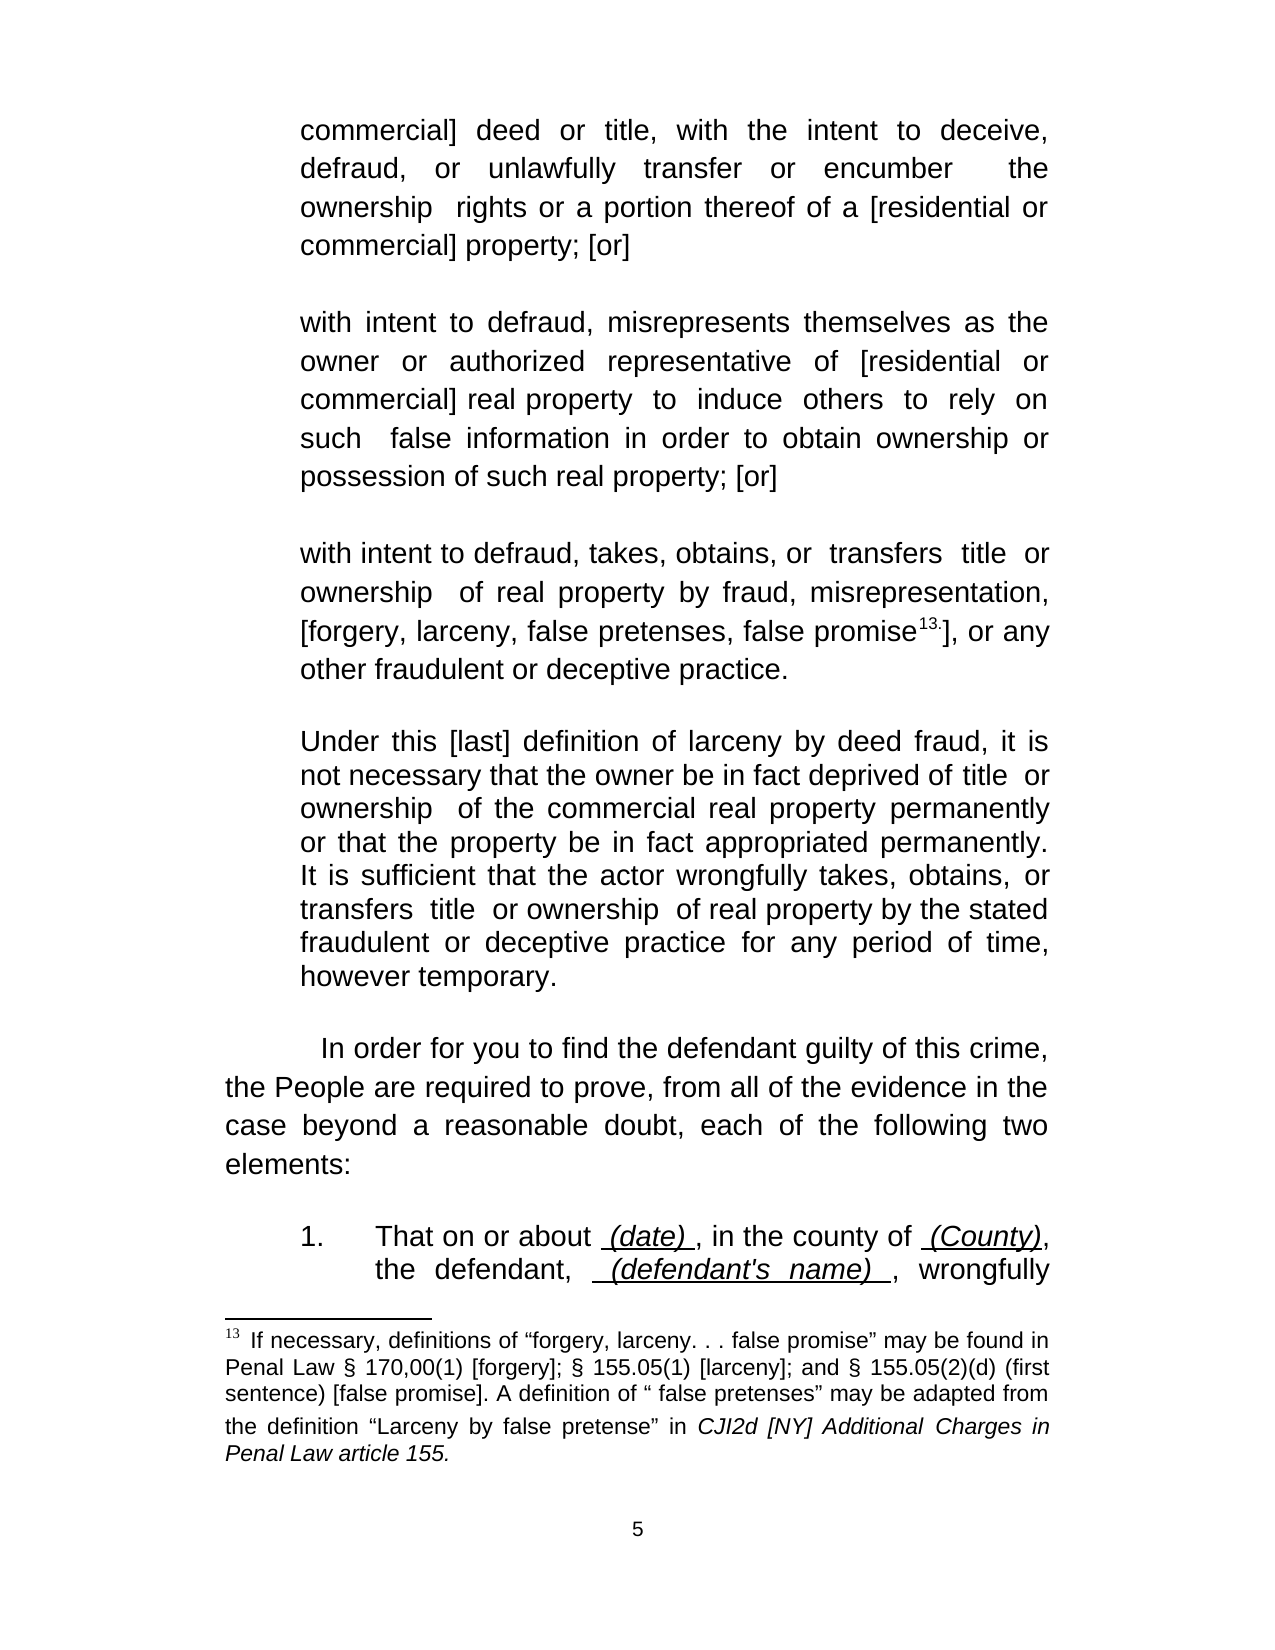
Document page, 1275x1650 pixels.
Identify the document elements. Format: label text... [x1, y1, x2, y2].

text Under this [last] definition of larceny by deed fraud, it is not necessary that the owner be in fact deprived of title or ownership of the commercial real property permanently or that the property be in fact appropriated permanently. It is sufficient that the actor wrongfully takes, obtains, or transfers title or ownership of real property by the stated fraudulent or deceptive practice for any period of time, however temporary. [300, 724, 1050, 992]
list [300, 1219, 1050, 1286]
text intentionally alters, falsifies, [forges], or misrepresents any written instrument involved in the conveyance or financing of real property, such as a [residential or commercial] deed or title, with the intent to deceive, defraud, or unlawfully transfer or encumber the ownership rights or a portion thereof of a [residential or commercial] property; [or] [300, 112, 1050, 262]
text with intent to defraud, misrepresents themselves as the owner or authorized representative of [residential or commercial] real property to induce others to rely on such false information in order to obtain ownership or possession of such real property; [or] [300, 305, 1050, 493]
text In order for you to find the defendant guilty of this crime, the People are required to prove, from all of the evidence in the case beyond a reasonable doubt, each of the following two elements: [225, 1031, 1050, 1180]
text with intent to defraud, takes, obtains, or transfers title or ownership of real property by fraud, misrepresentation, [forgery, larceny, false pretenses, false promise.], or any other fraudulent or deceptive practice. [300, 536, 1050, 686]
